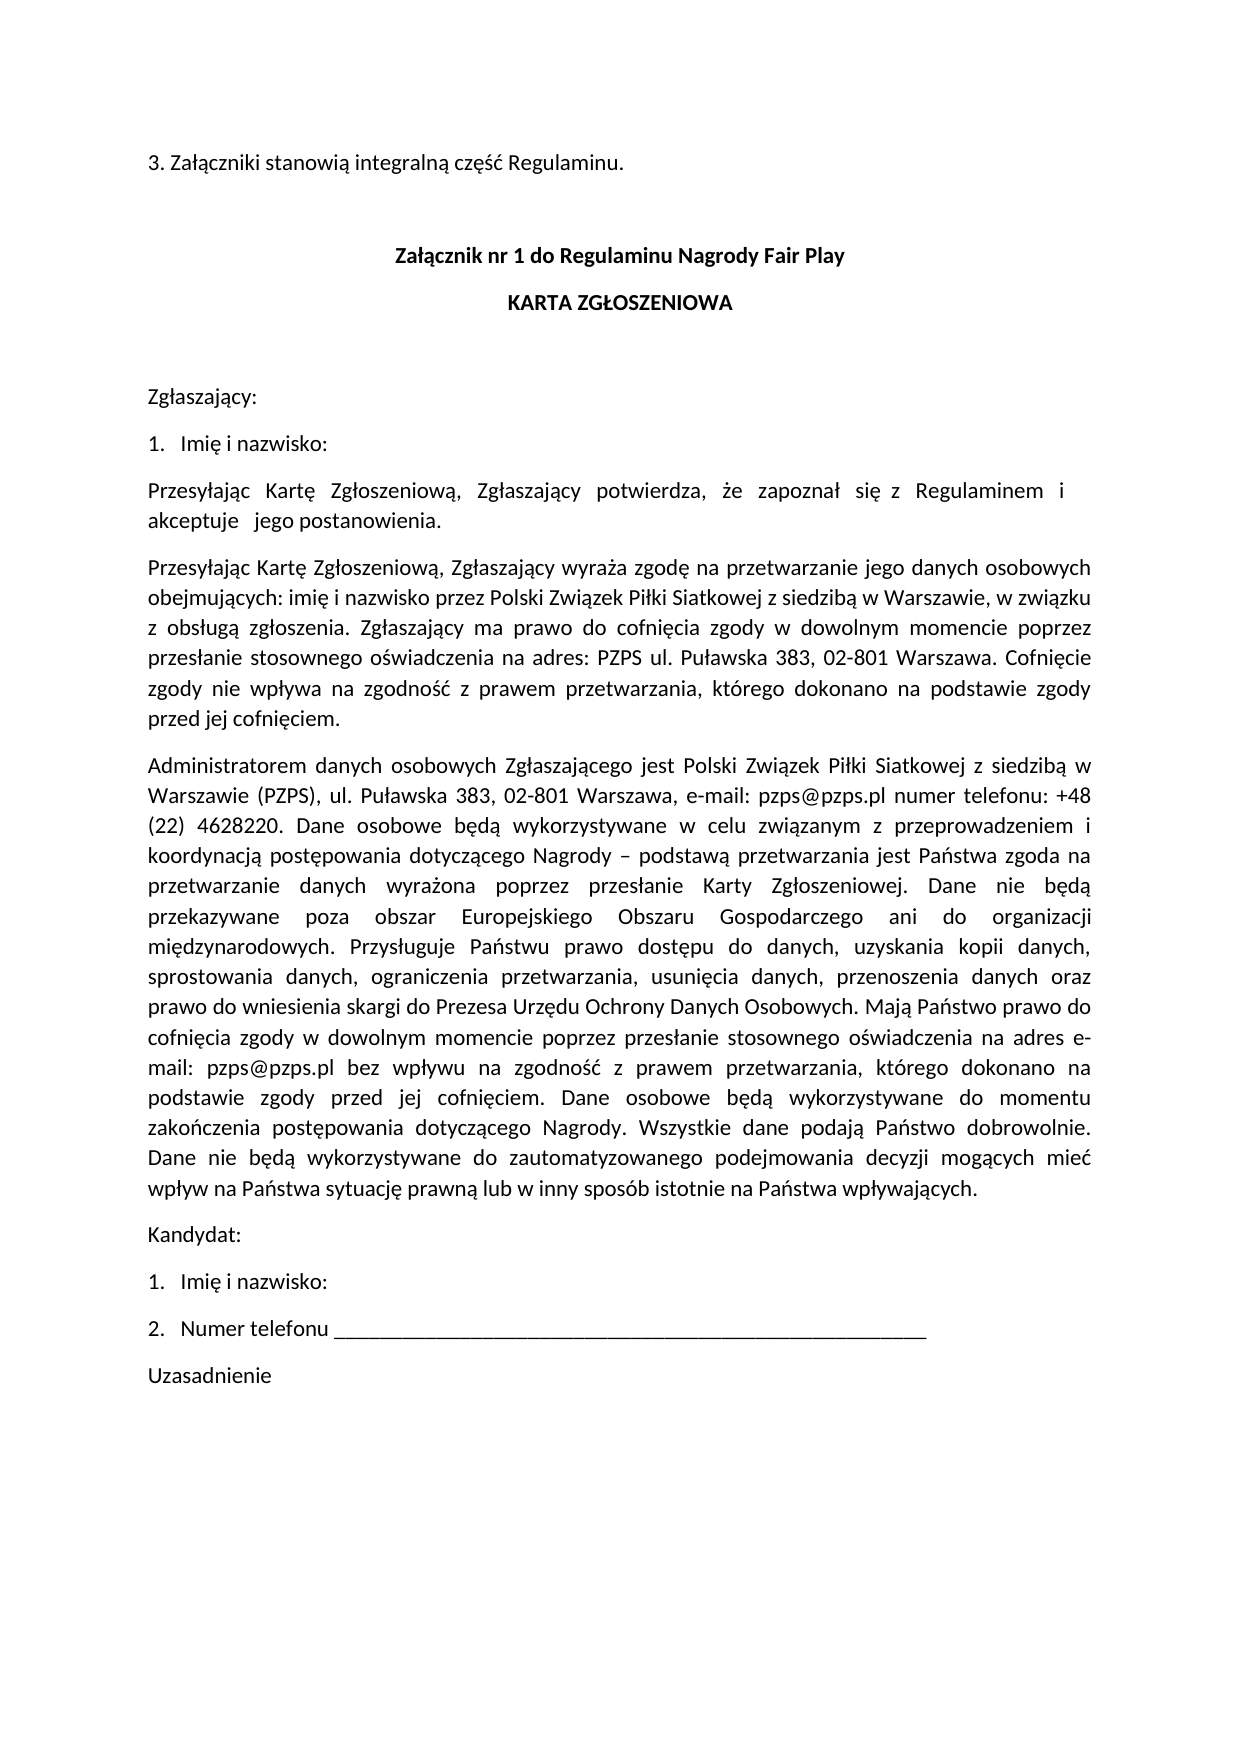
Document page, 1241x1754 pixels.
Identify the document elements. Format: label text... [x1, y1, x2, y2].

text Przesyłając Kartę Zgłoszeniową, Zgłaszający potwierdza, że zapoznał się z Regulaminem i akceptuje jego postanowienia. [148, 476, 1093, 534]
text 3. Załączniki stanowią integralną część Regulaminu. [148, 148, 1093, 176]
text 1. Imię i nazwisko: [148, 1267, 1093, 1295]
text Załącznik nr 1 do Regulaminu Nagrody Fair Play [148, 241, 1093, 269]
text Uzasadnienie [148, 1361, 1093, 1389]
text Administratorem danych osobowych Zgłaszającego jest Polski Związek Piłki Siatkowej z siedzibą w Warszawie (PZPS), ul. Puławska 383, 02-801 Warszawa, e-mail: pzps@pzps.pl numer telefonu: +48 (22) 4628220. Dane osobowe będą wykorzystywane w celu związanym z przeprowadzeniem i koordynacją postępowania dotyczącego Nagrody – podstawą przetwarzania jest Państwa zgoda na przetwarzanie danych wyrażona poprzez przesłanie Karty Zgłoszeniowej. Dane nie będą przekazywane poza obszar Europejskiego Obszaru Gospodarczego ani do organizacji międzynarodowych. Przysługuje Państwu prawo dostępu do danych, uzyskania kopii danych, sprostowania danych, ograniczenia przetwarzania, usunięcia danych, przenoszenia danych oraz prawo do wniesienia skargi do Prezesa Urzędu Ochrony Danych Osobowych. Mają Państwo prawo do cofnięcia zgody w dowolnym momencie poprzez przesłanie stosownego oświadczenia na adres e-mail: pzps@pzps.pl bez wpływu na zgodność z prawem przetwarzania, którego dokonano na podstawie zgody przed jej cofnięciem. Dane osobowe będą wykorzystywane do momentu zakończenia postępowania dotyczącego Nagrody. Wszystkie dane podają Państwo dobrowolnie. Dane nie będą wykorzystywane do zautomatyzowanego podejmowania decyzji mogących mieć wpływ na Państwa sytuację prawną lub w inny sposób istotnie na Państwa wpływających. [148, 751, 1093, 1202]
text KARTA ZGŁOSZENIOWA [148, 288, 1093, 316]
text Przesyłając Kartę Zgłoszeniową, Zgłaszający wyraża zgodę na przetwarzanie jego danych osobowych obejmujących: imię i nazwisko przez Polski Związek Piłki Siatkowej z siedzibą w Warszawie, w związku z obsługą zgłoszenia. Zgłaszający ma prawo do cofnięcia zgody w dowolnym momencie poprzez przesłanie stosownego oświadczenia na adres: PZPS ul. Puławska 383, 02-801 Warszawa. Cofnięcie zgody nie wpływa na zgodność z prawem przetwarzania, którego dokonano na podstawie zgody przed jej cofnięciem. [148, 553, 1093, 732]
text 2. Numer telefonu ____________________________________________________ [148, 1314, 1093, 1342]
text Kandydat: [148, 1221, 1093, 1248]
text Zgłaszający: [148, 382, 1093, 410]
text 1. Imię i nazwisko: [148, 429, 1093, 457]
